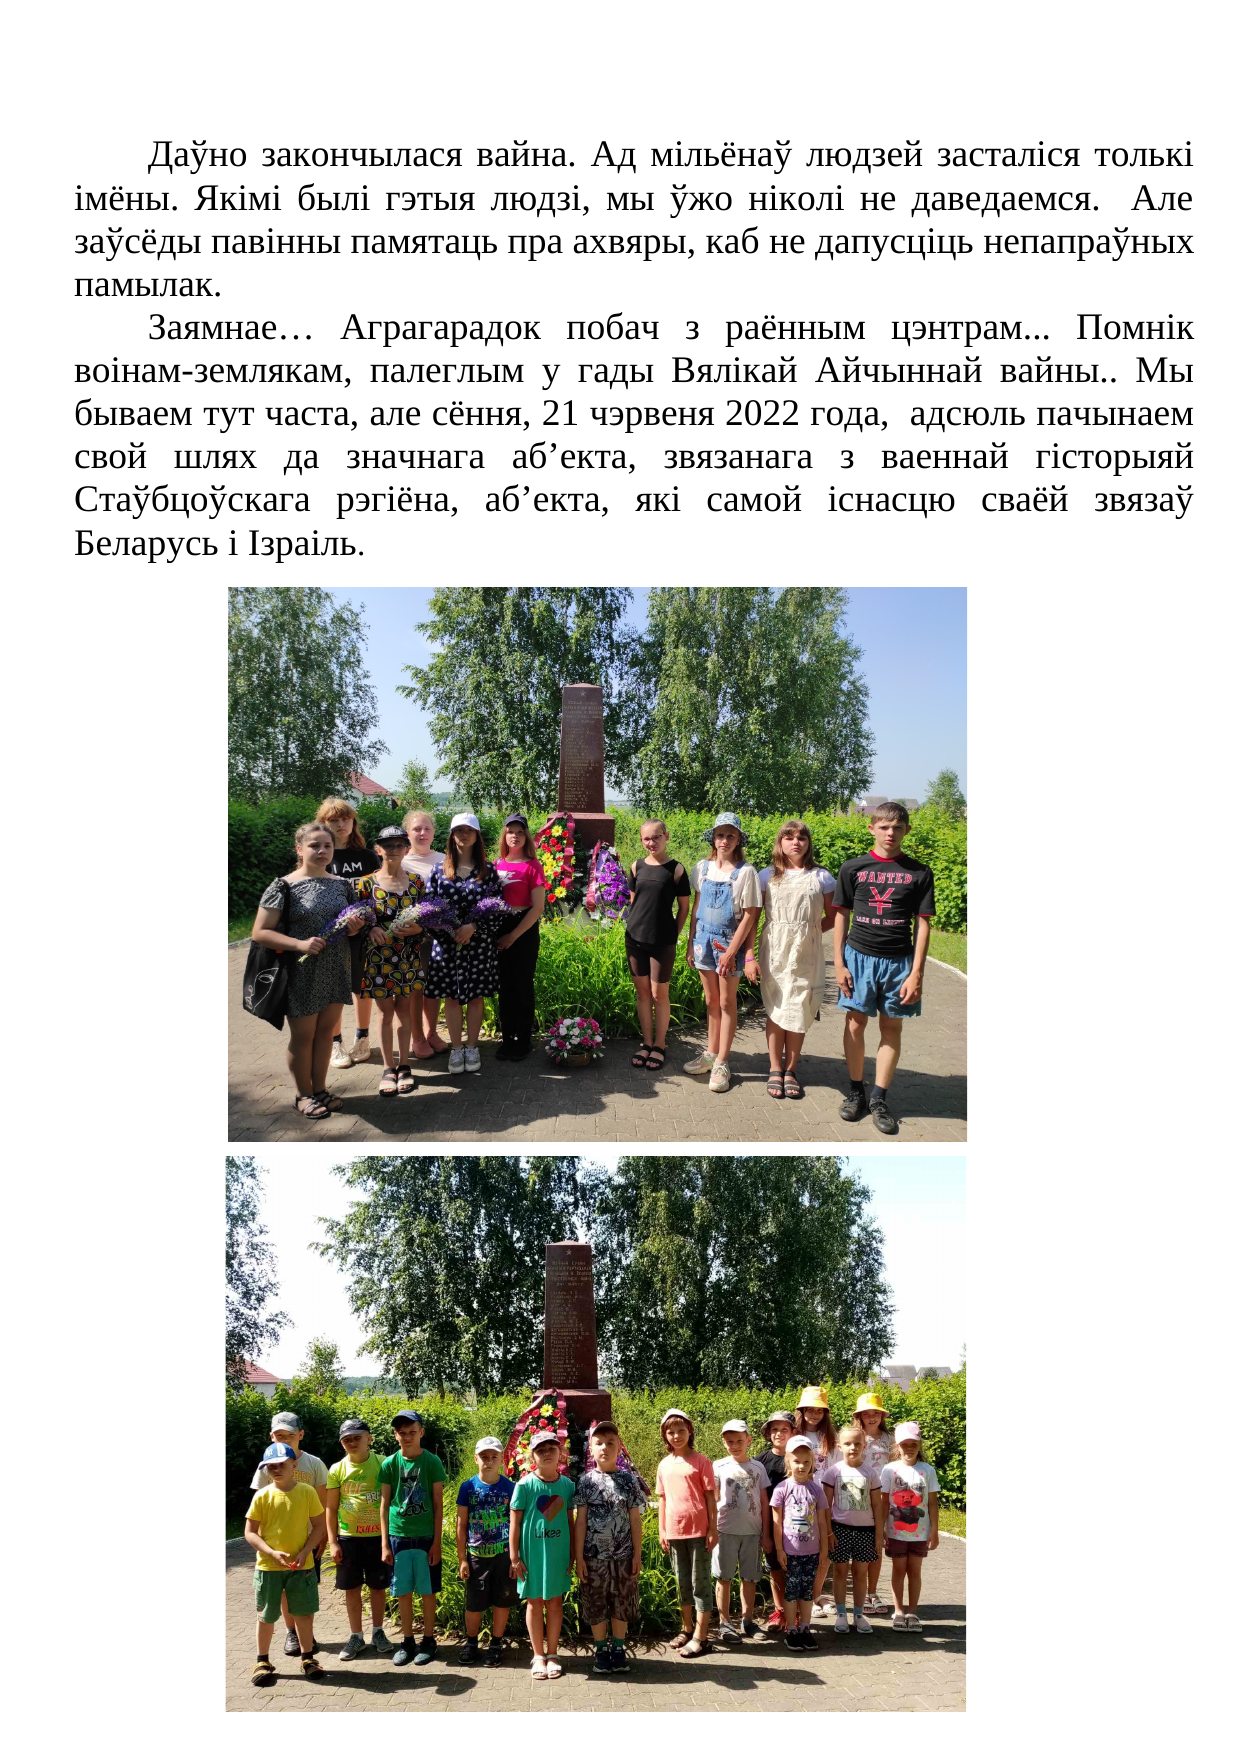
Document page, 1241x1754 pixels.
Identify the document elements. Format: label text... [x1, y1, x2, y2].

text Заямнае… Аграгарадок побач з раённым цэнтрам... Помнік воінам-землякам, палеглым у гады Вялікай Айчыннай вайны.. Мы бываем тут часта, але сёння, 21 чэрвеня 2022 года, адсюль пачынаем свой шлях да значнага аб’екта, звязанага з ваеннай гісторыяй Стаўбцоўскага рэгіёна, аб’екта, які самой існасцю сваёй звязаў Беларусь і Ізраіль. [74, 304, 1196, 563]
picture [226, 587, 967, 1140]
picture [225, 1156, 965, 1712]
text Даўно закончылася вайна. Ад мільёнаў людзей засталіся толькі імёны. Якімі былі гэтыя людзі, мы ўжо ніколі не даведаемся. Але заўсёды павінны памятаць пра ахвяры, каб не дапусціць непапраўных памылак. [74, 132, 1196, 304]
